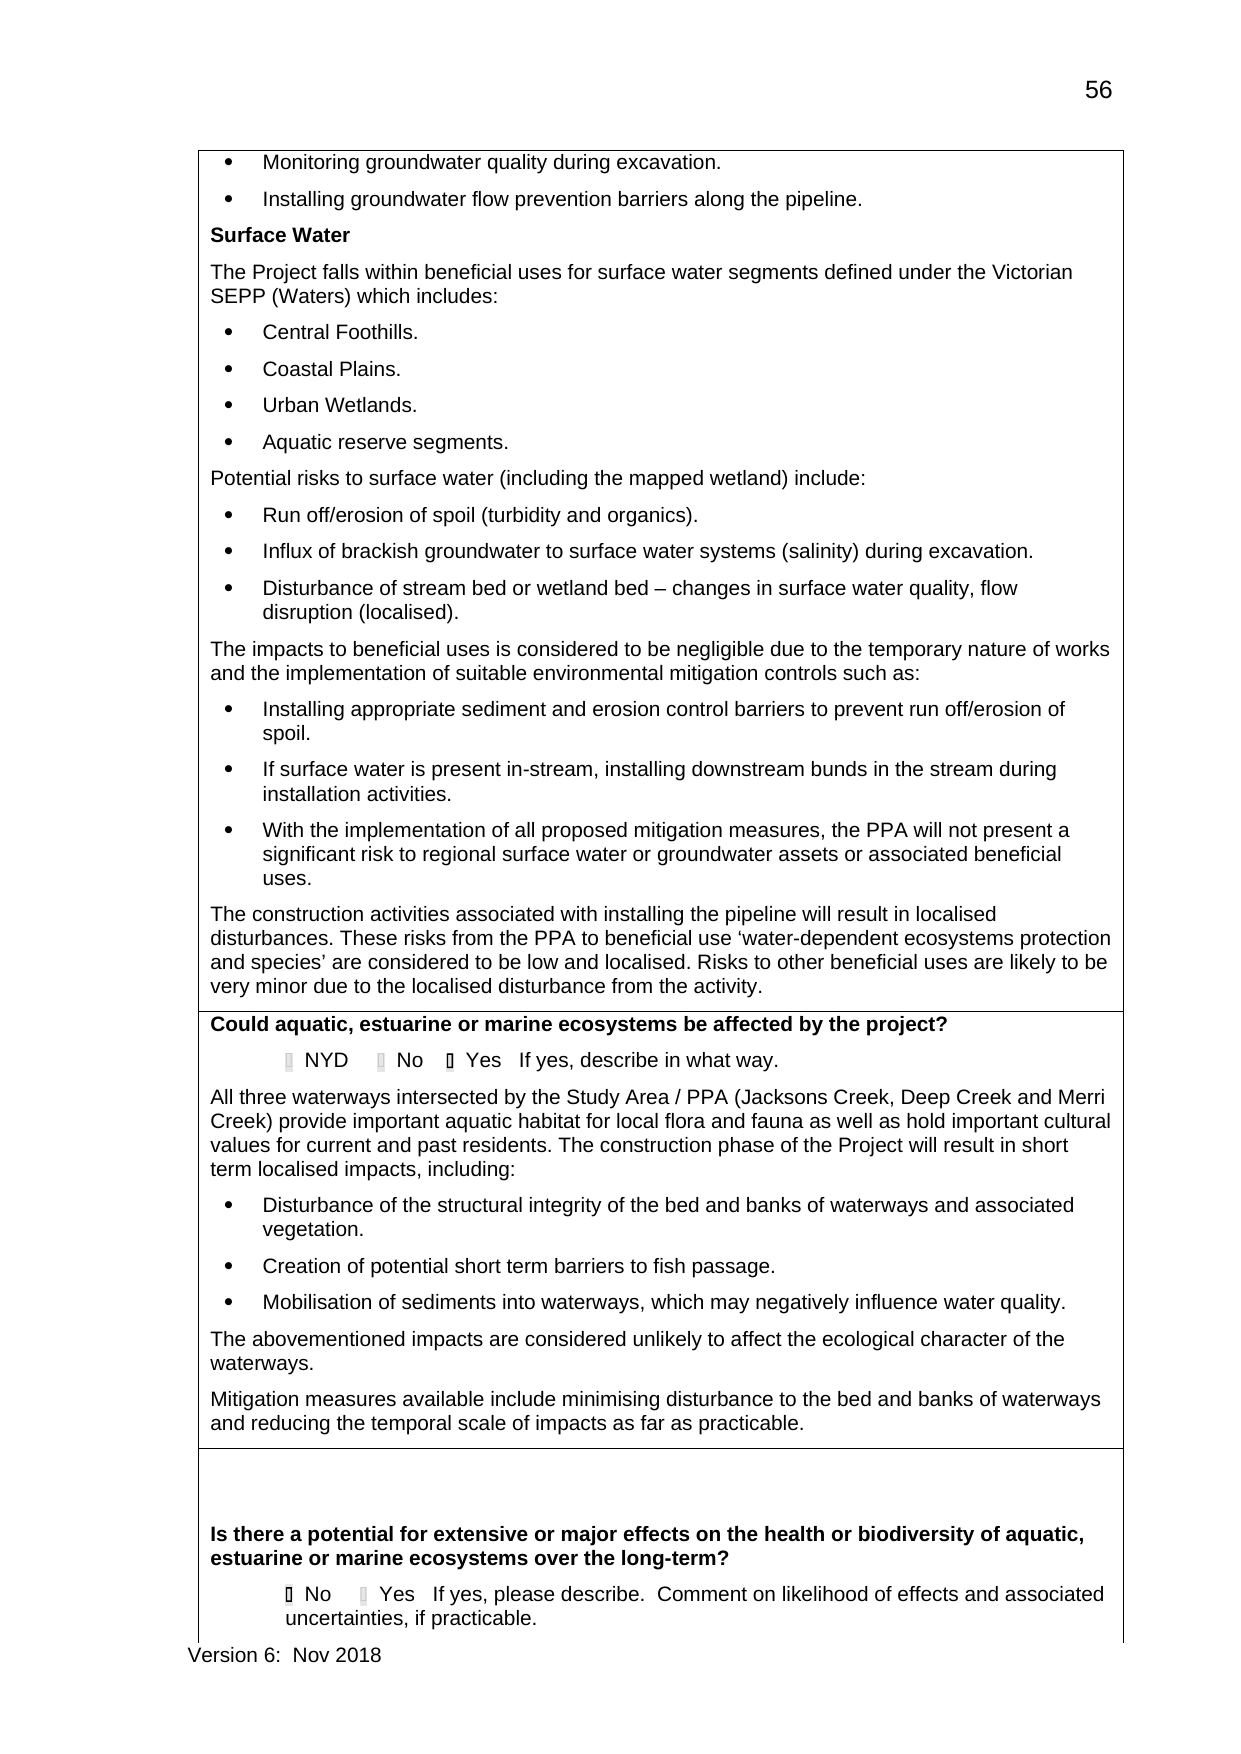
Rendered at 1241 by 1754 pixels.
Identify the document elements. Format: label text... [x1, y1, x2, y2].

table_cell Could aquatic, estuarine or marine ecosystems be affected by the project? NYD No Yes If yes, describe in what way. [199, 1012, 1123, 1085]
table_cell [199, 151, 1123, 1011]
table_cell Is there a potential for extensive or major effects on the health or biodiversity of aquatic, estuarine or marine ecosystems over the long-term? No Yes If yes, please describe. Comment on likelihood of effects and associated uncertainties, if practicable. [199, 1449, 1123, 1642]
table_cell All three waterways intersected by the Study Area / PPA (Jacksons Creek, Deep Creek and Merri Creek) provide important aquatic habitat for local flora and fauna as well as hold important cultural values for current and past residents. The construction phase of the Project will result in short term localised impacts, including: Disturbance of the structural integrity of the bed and banks of waterways and associated vegetation. Creation of potential short term barriers to fish passage. Mobilisation of sediments into waterways, which may negatively influence water quality. The abovementioned impacts are considered unlikely to affect the ecological character of the waterways. Mitigation measures available include minimising disturbance to the bed and banks of waterways and reducing the temporal scale of impacts as far as practicable. [199, 1085, 1123, 1447]
